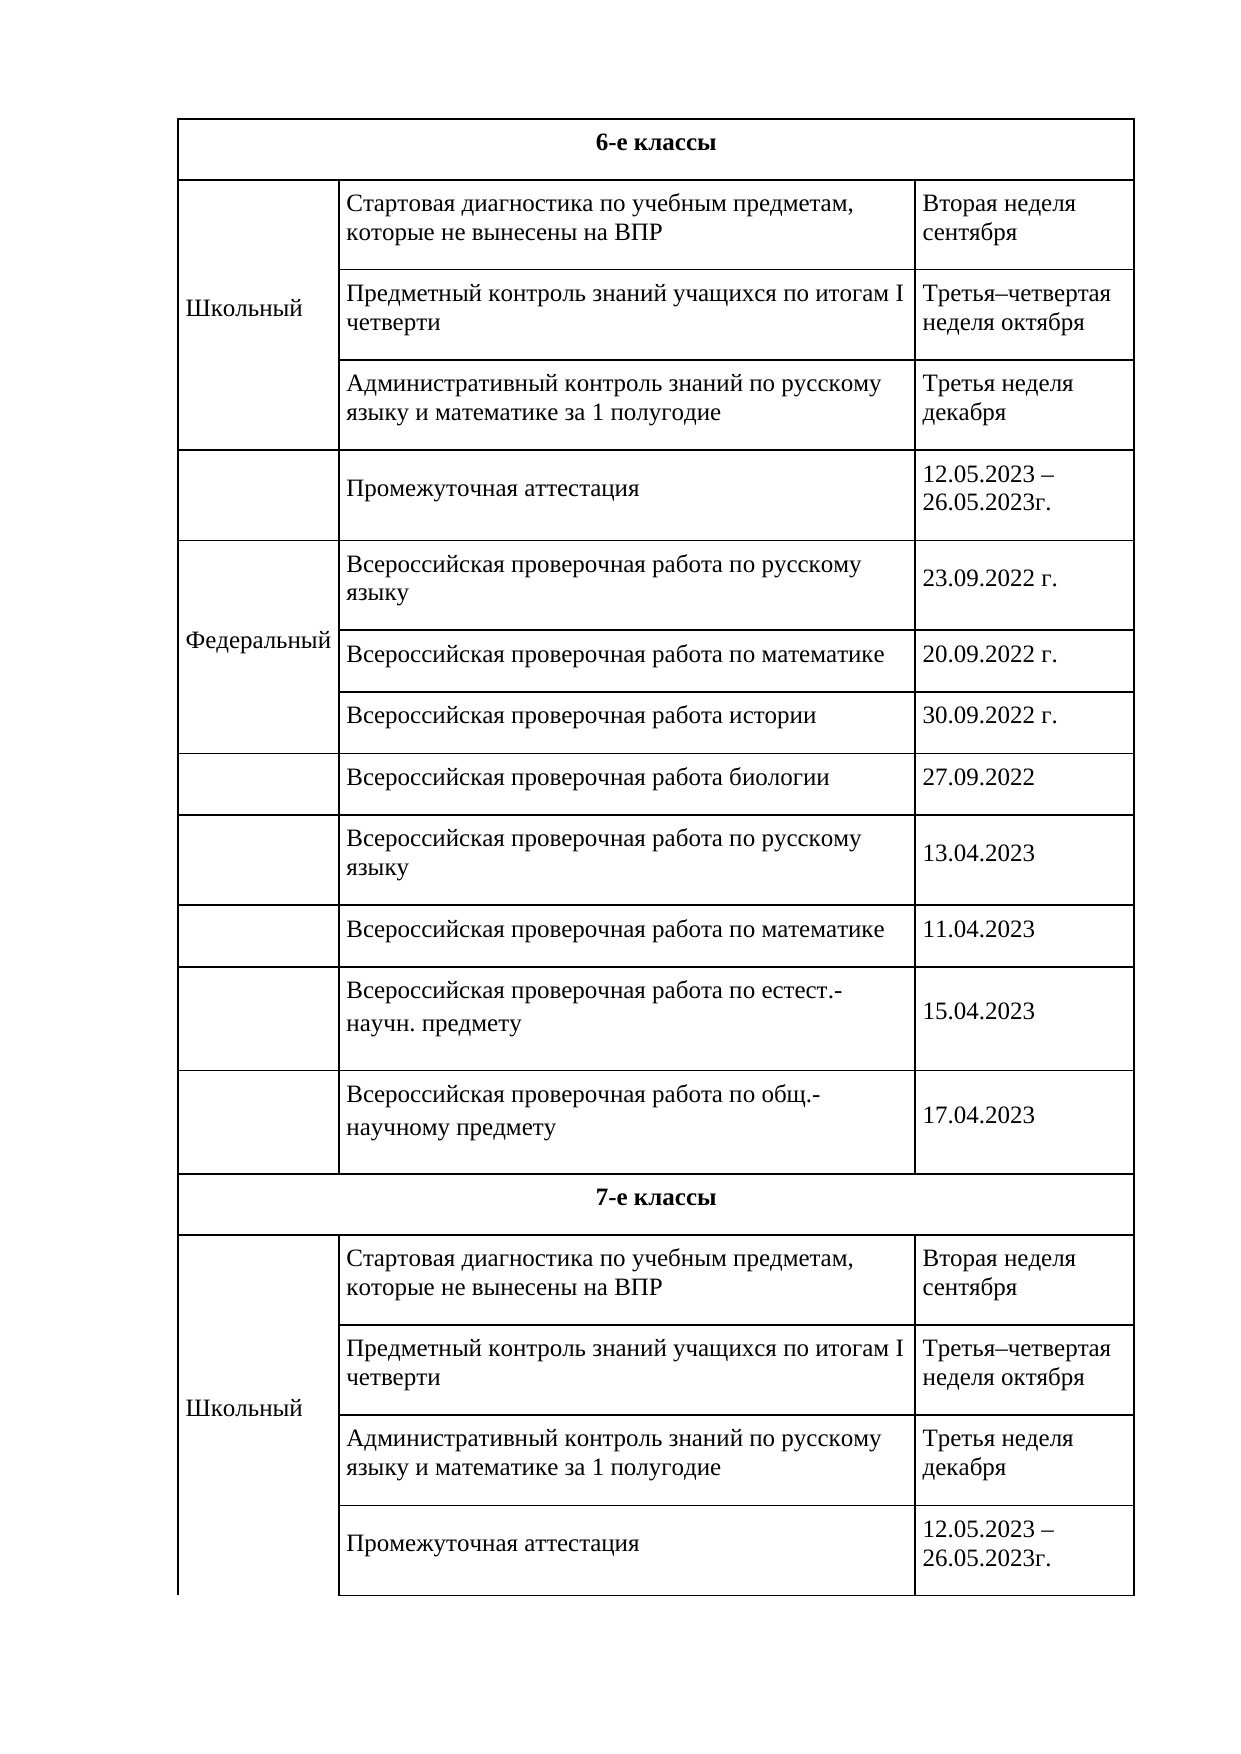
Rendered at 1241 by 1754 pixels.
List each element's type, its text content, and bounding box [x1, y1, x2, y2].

table_cell [179, 968, 338, 1069]
table_cell Всероссийская проверочная работа по общ.-научному предмету [340, 1071, 914, 1173]
table_cell Третья–четвертая неделя октября [916, 270, 1133, 359]
table_cell [179, 906, 338, 966]
table_cell Третья неделя декабря [916, 361, 1133, 449]
table_cell Административный контроль знаний по русскому языку и математике за 1 полугодие [340, 361, 914, 449]
table_cell 23.09.2022 г. [916, 541, 1133, 629]
table_cell Всероссийская проверочная работа истории [340, 693, 914, 752]
table_cell 7-е классы [179, 1175, 1133, 1234]
table_cell 6-е классы [179, 120, 1133, 179]
table_cell 12.05.2023 – 26.05.2023г. [916, 451, 1133, 540]
table_cell Вторая неделя сентября [916, 181, 1133, 269]
table_cell 27.09.2022 [916, 754, 1133, 814]
table_cell 11.04.2023 [916, 906, 1133, 966]
table_cell Административный контроль знаний по русскому языку и математике за 1 полугодие [340, 1416, 914, 1504]
table_cell [179, 451, 338, 540]
table_cell 30.09.2022 г. [916, 693, 1133, 752]
table_cell Предметный контроль знаний учащихся по итогам I четверти [340, 1326, 914, 1414]
table_cell Предметный контроль знаний учащихся по итогам I четверти [340, 270, 914, 359]
table_cell Всероссийская проверочная работа по естест.-научн. предмету [340, 968, 914, 1069]
table_cell Всероссийская проверочная работа биологии [340, 754, 914, 814]
table_cell Школьный [179, 1236, 338, 1595]
table_cell 12.05.2023 – 26.05.2023г. [916, 1506, 1133, 1595]
table_cell Третья неделя декабря [916, 1416, 1133, 1504]
table_cell Всероссийская проверочная работа по русскому языку [340, 541, 914, 629]
table_cell Стартовая диагностика по учебным предметам, которые не вынесены на ВПР [340, 181, 914, 269]
table_cell Всероссийская проверочная работа по математике [340, 906, 914, 966]
table_cell Промежуточная аттестация [340, 451, 914, 540]
table_cell 15.04.2023 [916, 968, 1133, 1069]
table_cell Промежуточная аттестация [340, 1506, 914, 1595]
table_cell Стартовая диагностика по учебным предметам, которые не вынесены на ВПР [340, 1236, 914, 1324]
table_cell [179, 754, 338, 814]
table_cell Школьный [179, 181, 338, 449]
table_cell Третья–четвертая неделя октября [916, 1326, 1133, 1414]
table_cell [179, 816, 338, 904]
table_cell [179, 1071, 338, 1173]
table_cell Вторая неделя сентября [916, 1236, 1133, 1324]
table_cell 17.04.2023 [916, 1071, 1133, 1173]
table_cell Федеральный [179, 541, 338, 752]
table_cell 13.04.2023 [916, 816, 1133, 904]
table_cell Всероссийская проверочная работа по математике [340, 631, 914, 691]
table_cell 20.09.2022 г. [916, 631, 1133, 691]
table_cell Всероссийская проверочная работа по русскому языку [340, 816, 914, 904]
